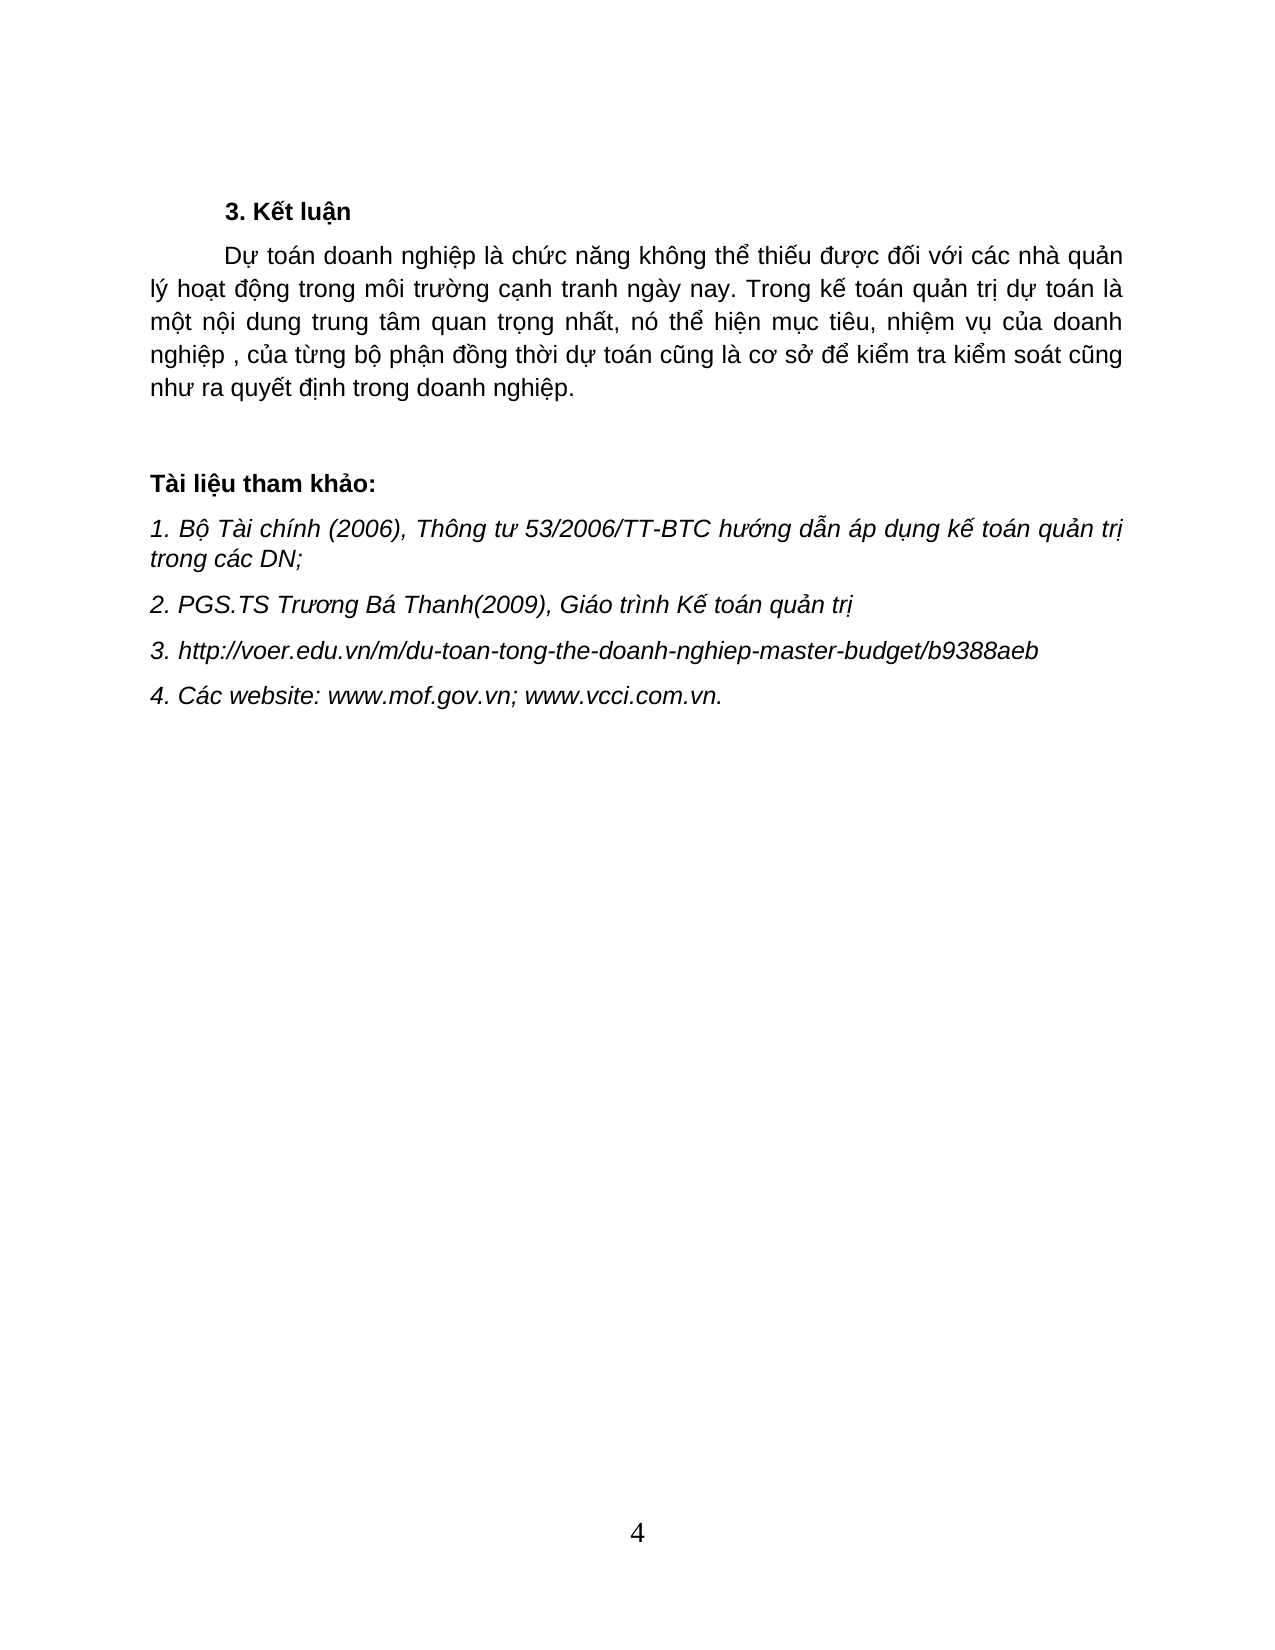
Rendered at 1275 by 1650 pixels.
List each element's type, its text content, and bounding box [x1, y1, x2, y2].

text Dự toán doanh nghiệp là chức năng không thể thiếu được đối với các nhà quản lý hoạt động trong môi trường cạnh tranh ngày nay. Trong kế toán quản trị dự toán là một nội dung trung tâm quan trọng nhất, nó thể hiện mục tiêu, nhiệm vụ của doanh nghiệp , của từng bộ phận đồng thời dự toán cũng là cơ sở để kiểm tra kiểm soát cũng như ra quyết định trong doanh nghiệp. [150, 241, 1125, 402]
text 2. PGS.TS Trương Bá Thanh(2009), Giáo trình Kế toán quản trị [150, 589, 1125, 619]
text 1. Bộ Tài chính (2006), Thông tư 53/2006/TT-BTC hướng dẫn áp dụng kế toán quản trị trong các DN; [150, 513, 1125, 573]
text 3. http://voer.edu.vn/m/du-toan-tong-the-doanh-nghiep-master-budget/b9388aeb [150, 634, 1125, 664]
text 4. Các website: www.mof.gov.vn; www.vcci.com.vn. [150, 680, 1125, 710]
text Tài liệu tham khảo: [150, 468, 1125, 498]
text 3. Kết luận [150, 196, 1125, 226]
